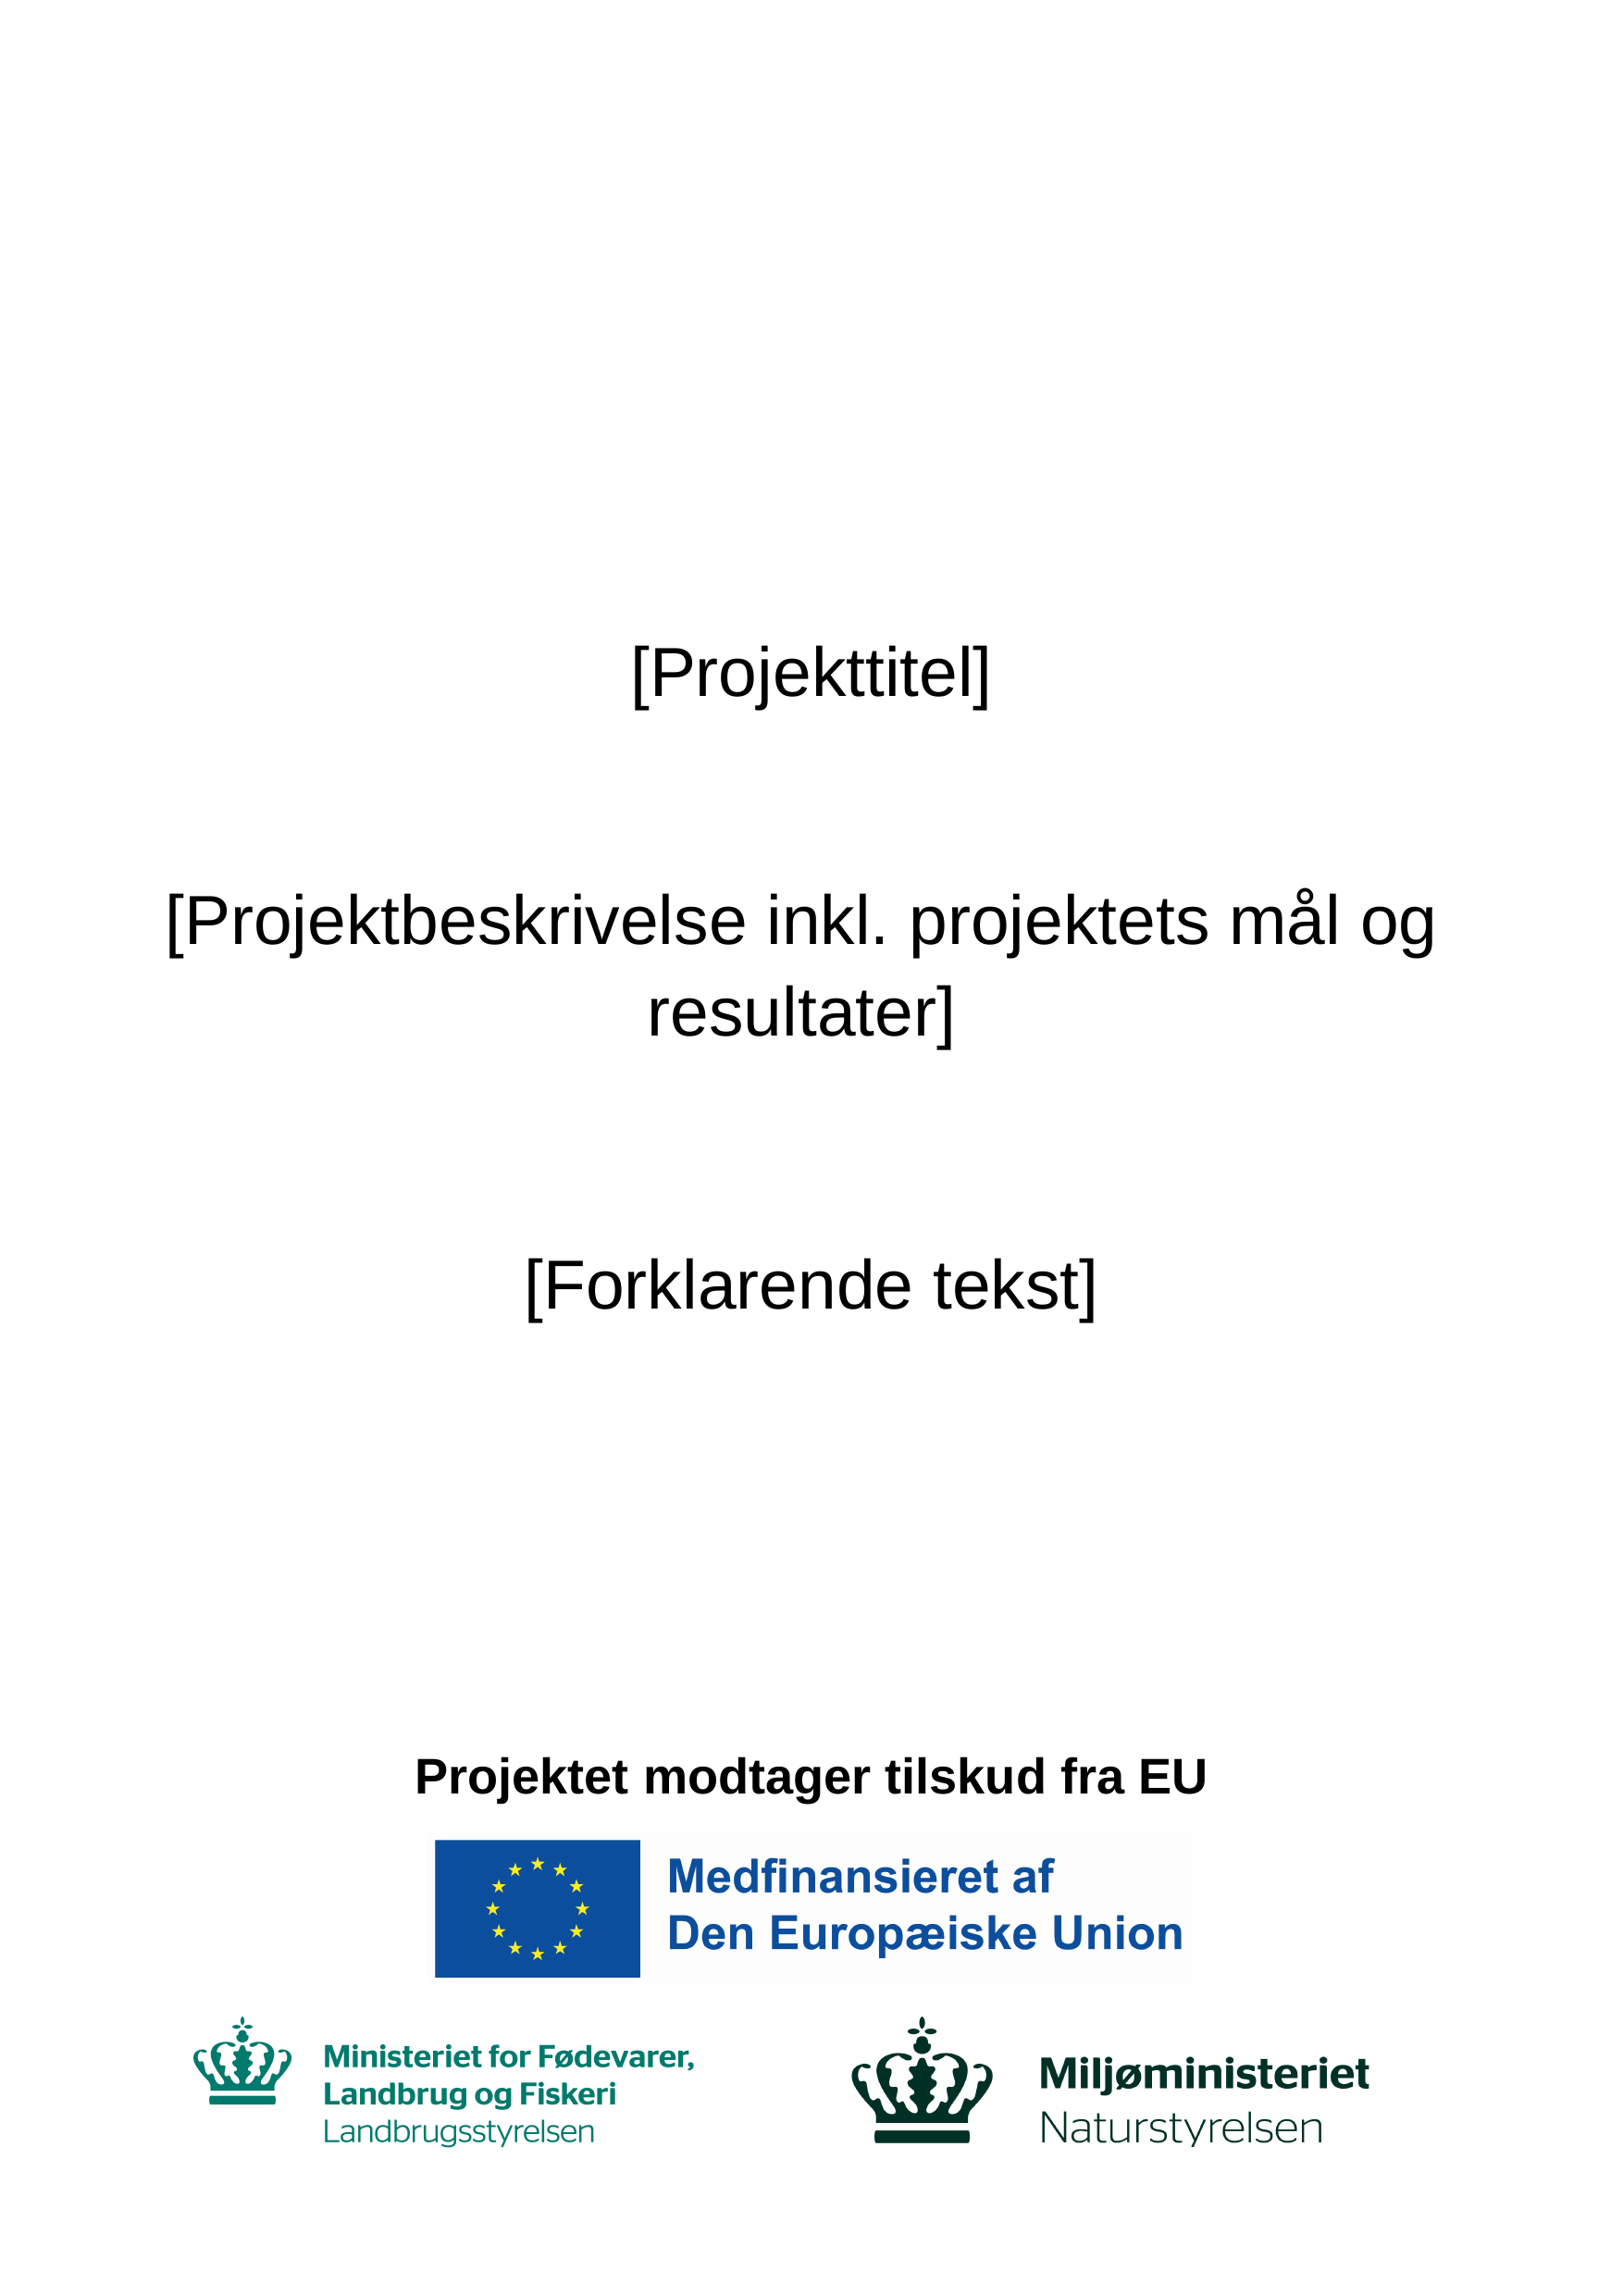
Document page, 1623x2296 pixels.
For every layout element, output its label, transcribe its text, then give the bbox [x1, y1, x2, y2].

text Projektet modtager tilskud fra EU [109, 1747, 1514, 1805]
text [Forklarende tekst] [109, 1244, 1514, 1323]
picture [851, 2017, 1369, 2147]
picture [192, 2016, 695, 2148]
picture [426, 1831, 1193, 1982]
